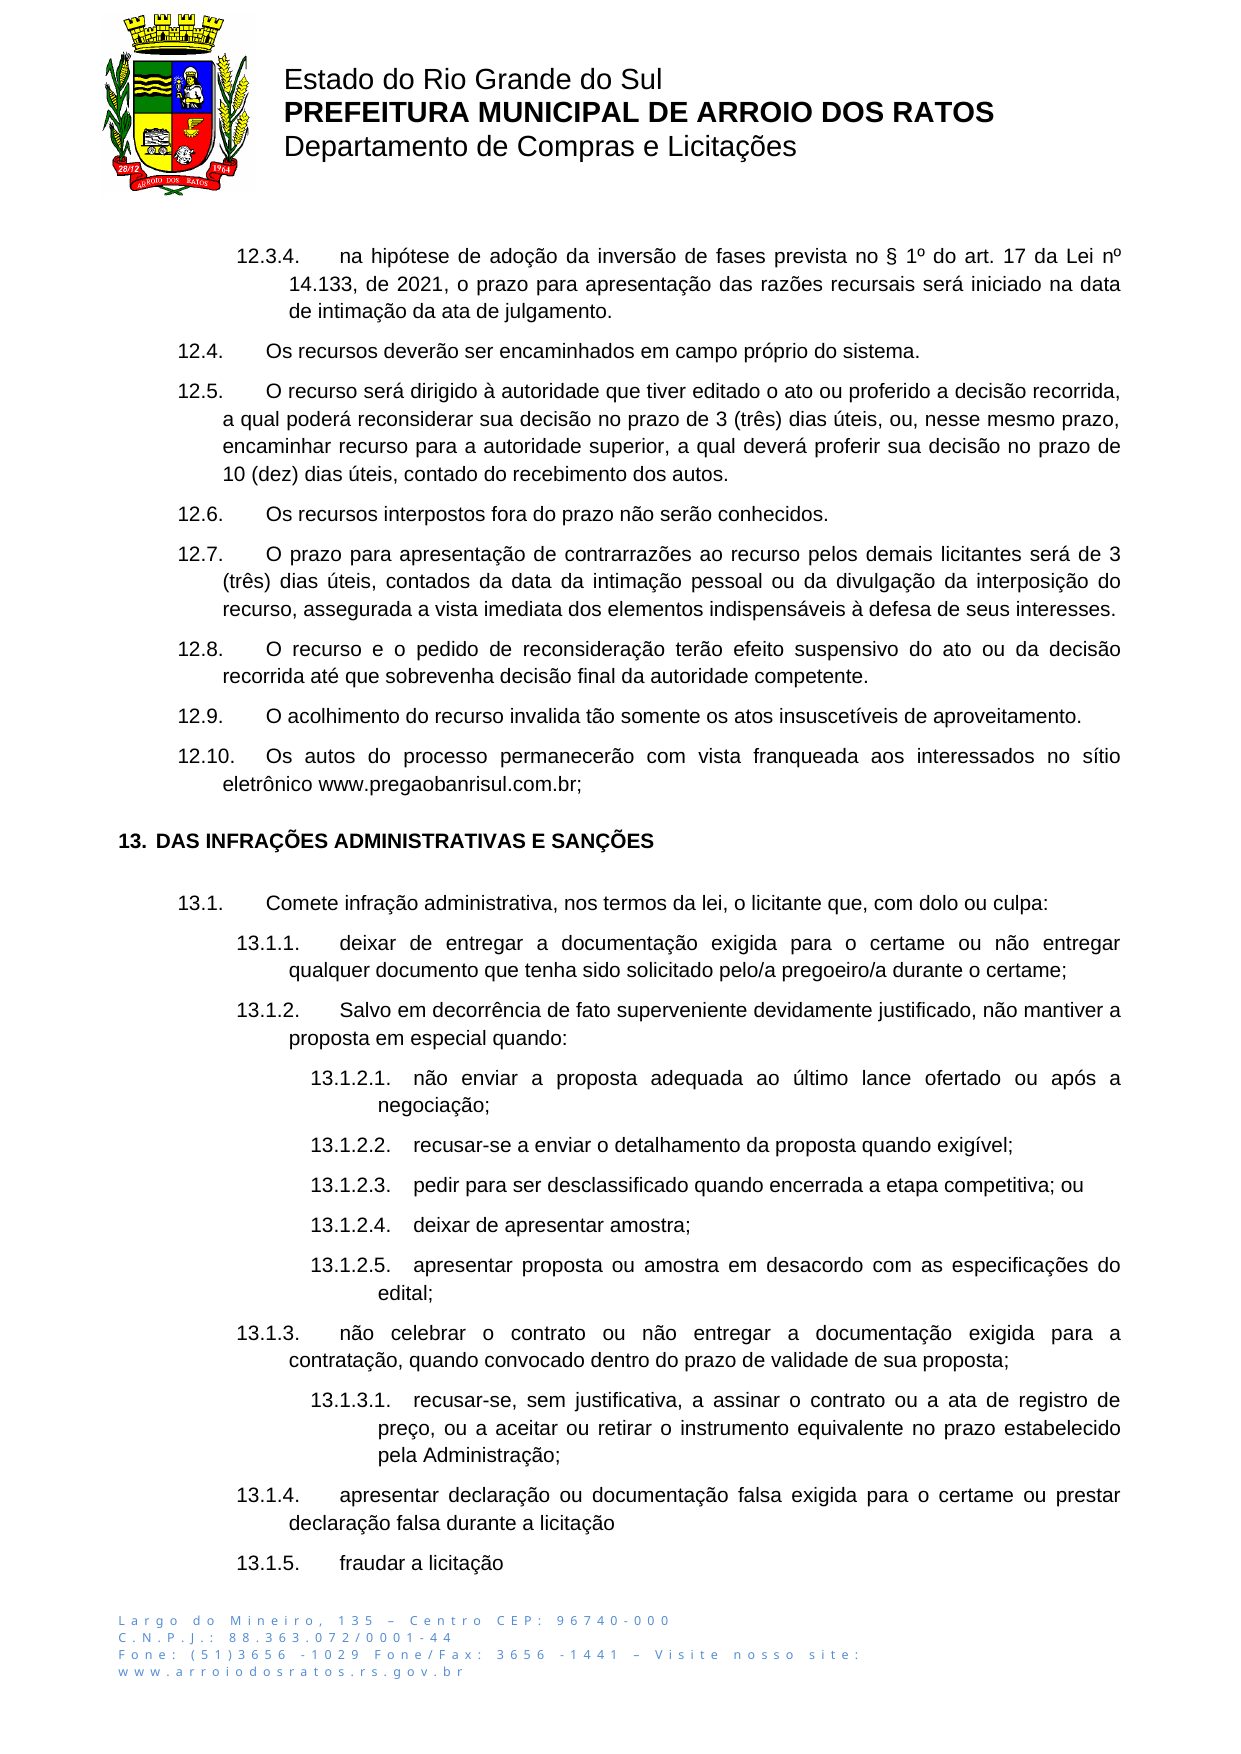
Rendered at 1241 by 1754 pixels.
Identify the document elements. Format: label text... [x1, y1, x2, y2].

text O acolhimento do recurso invalida tão somente os atos insuscetíveis de aproveitamento. [177, 704, 1122, 728]
text Salvo em decorrência de fato superveniente devidamente justificado, não mantiver a proposta em especial quando: [236, 998, 1122, 1049]
text deixar de apresentar amostra; [310, 1213, 1122, 1237]
picture [100, 12, 257, 198]
text pedir para ser desclassificado quando encerrada a etapa competitiva; ou [310, 1173, 1122, 1197]
text O recurso será dirigido à autoridade que tiver editado o ato ou proferido a decisão recorrida, a qual poderá reconsiderar sua decisão no prazo de 3 (três) dias úteis, ou, nesse mesmo prazo, encaminhar recurso para a autoridade superior, a qual deverá proferir sua decisão no prazo de 10 (dez) dias úteis, contado do recebimento dos autos. [177, 379, 1122, 486]
text não celebrar o contrato ou não entregar a documentação exigida para a contratação, quando convocado dentro do prazo de validade de sua proposta; [236, 1320, 1122, 1372]
text O prazo para apresentação de contrarrazões ao recurso pelos demais licitantes será de 3 (três) dias úteis, contados da data da intimação pessoal ou da divulgação da interposição do recurso, assegurada a vista imediata dos elementos indispensáveis à defesa de seus interesses. [177, 542, 1122, 621]
text apresentar proposta ou amostra em desacordo com as especificações do edital; [310, 1253, 1122, 1304]
text recusar-se a enviar o detalhamento da proposta quando exigível; [310, 1133, 1122, 1157]
text Os recursos interpostos fora do prazo não serão conhecidos. [177, 502, 1122, 526]
text fraudar a licitação [236, 1550, 1122, 1574]
text Os recursos deverão ser encaminhados em campo próprio do sistema. [177, 339, 1122, 363]
text Os autos do processo permanecerão com vista franqueada aos interessados no sítio eletrônico www.pregaobanrisul.com.br; [177, 744, 1122, 796]
text O recurso e o pedido de reconsideração terão efeito suspensivo do ato ou da decisão recorrida até que sobrevenha decisão final da autoridade competente. [177, 637, 1122, 688]
text DAS INFRAÇÕES ADMINISTRATIVAS E SANÇÕES [118, 829, 1122, 853]
text apresentar declaração ou documentação falsa exigida para o certame ou prestar declaração falsa durante a licitação [236, 1483, 1122, 1534]
text Comete infração administrativa, nos termos da lei, o licitante que, com dolo ou culpa: [177, 890, 1122, 914]
text recusar-se, sem justificativa, a assinar o contrato ou a ata de registro de preço, ou a aceitar ou retirar o instrumento equivalente no prazo estabelecido pela Administração; [310, 1388, 1122, 1467]
text na hipótese de adoção da inversão de fases prevista no § 1º do art. 17 da Lei nº 14.133, de 2021, o prazo para apresentação das razões recursais será iniciado na data de intimação da ata de julgamento. [236, 244, 1122, 323]
text não enviar a proposta adequada ao último lance ofertado ou após a negociação; [310, 1065, 1122, 1117]
text deixar de entregar a documentação exigida para o certame ou não entregar qualquer documento que tenha sido solicitado pelo/a pregoeiro/a durante o certame; [236, 930, 1122, 982]
